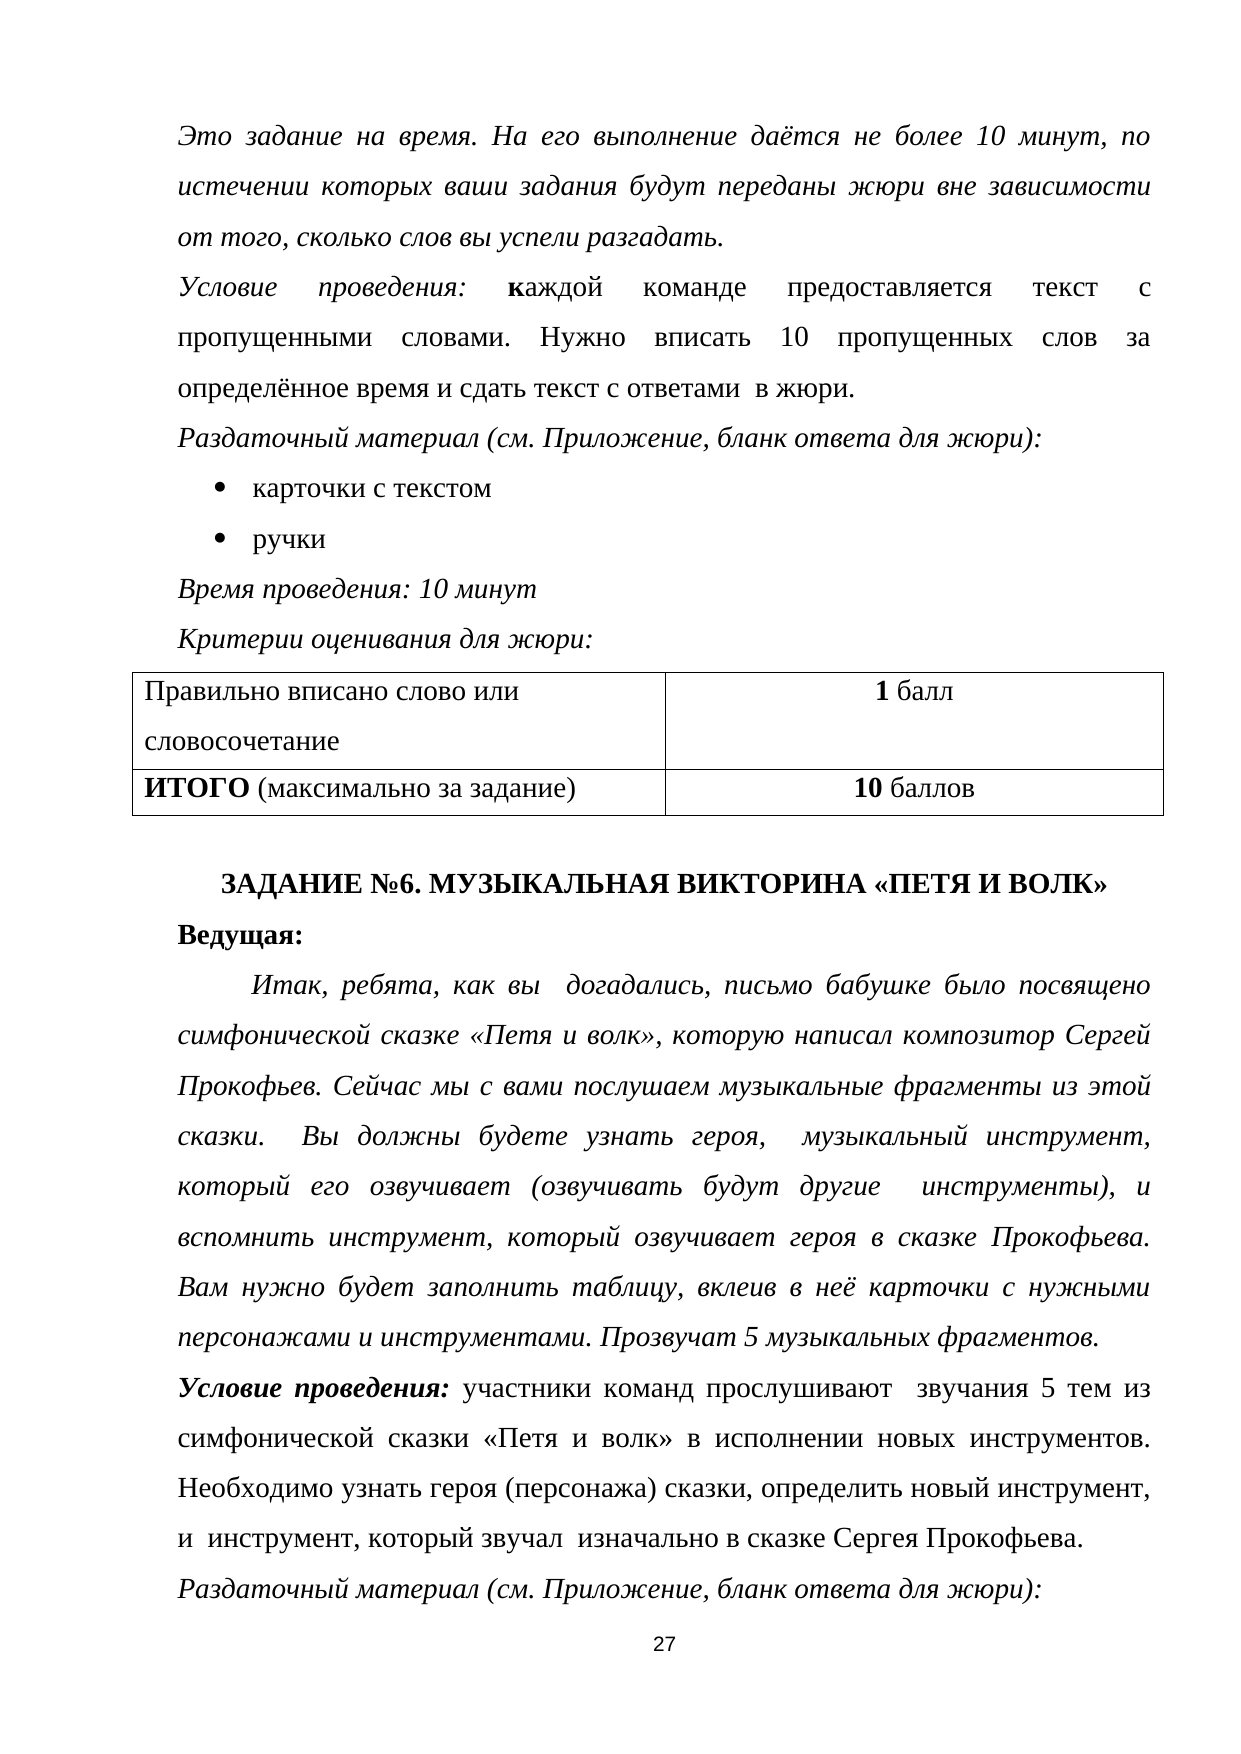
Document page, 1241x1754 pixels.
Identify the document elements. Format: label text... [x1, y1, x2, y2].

text Критерии оценивания для жюри: [177, 621, 1152, 655]
text Время проведения: 10 минут [177, 571, 1152, 605]
list ручки [215, 521, 1152, 554]
text Раздаточный материал (см. Приложение, бланк ответа для жюри): [177, 1571, 1152, 1604]
text ЗАДАНИЕ №6. МУЗЫКАЛЬНАЯ ВИКТОРИНА «ПЕТЯ И ВОЛК» [177, 867, 1152, 900]
text Итак, ребята, как вы догадались, письмо бабушке было посвящено симфонической сказке «Петя и волк», которую написал композитор Сергей Прокофьев. Сейчас мы с вами послушаем музыкальные фрагменты из этой сказки. Вы должны будете узнать героя, музыкальный инструмент, который его озвучивает (озвучивать будут другие инструменты), и вспомнить инструмент, который озвучивает героя в сказке Прокофьева. Вам нужно будет заполнить таблицу, вклеив в неё карточки с нужными персонажами и инструментами. Прозвучат 5 музыкальных фрагментов. [177, 967, 1152, 1353]
text Условие проведения: каждой команде предоставляется текст с пропущенными словами. Нужно вписать 10 пропущенных слов за определённое время и сдать текст с ответами в жюри. [177, 269, 1152, 403]
list карточки с текстом [215, 470, 1152, 504]
text Условие проведения: участники команд прослушивают звучания 5 тем из симфонической сказки «Петя и волк» в исполнении новых инструментов. Необходимо узнать героя (персонажа) сказки, определить новый инструмент, и инструмент, который звучал изначально в сказке Сергея Прокофьева. [177, 1370, 1152, 1554]
table_cell ИТОГО (максимально за задание) [133, 770, 665, 815]
text Раздаточный материал (см. Приложение, бланк ответа для жюри): [177, 420, 1152, 453]
text Ведущая: [177, 917, 1152, 950]
table_header Правильно вписано слово или словосочетание [133, 673, 665, 769]
table_cell 10 баллов [666, 770, 1163, 815]
text Это задание на время. На его выполнение даётся не более 10 минут, по истечении которых ваши задания будут переданы жюри вне зависимости от того, сколько слов вы успели разгадать. [177, 118, 1152, 252]
table_header 1 балл [666, 673, 1163, 769]
